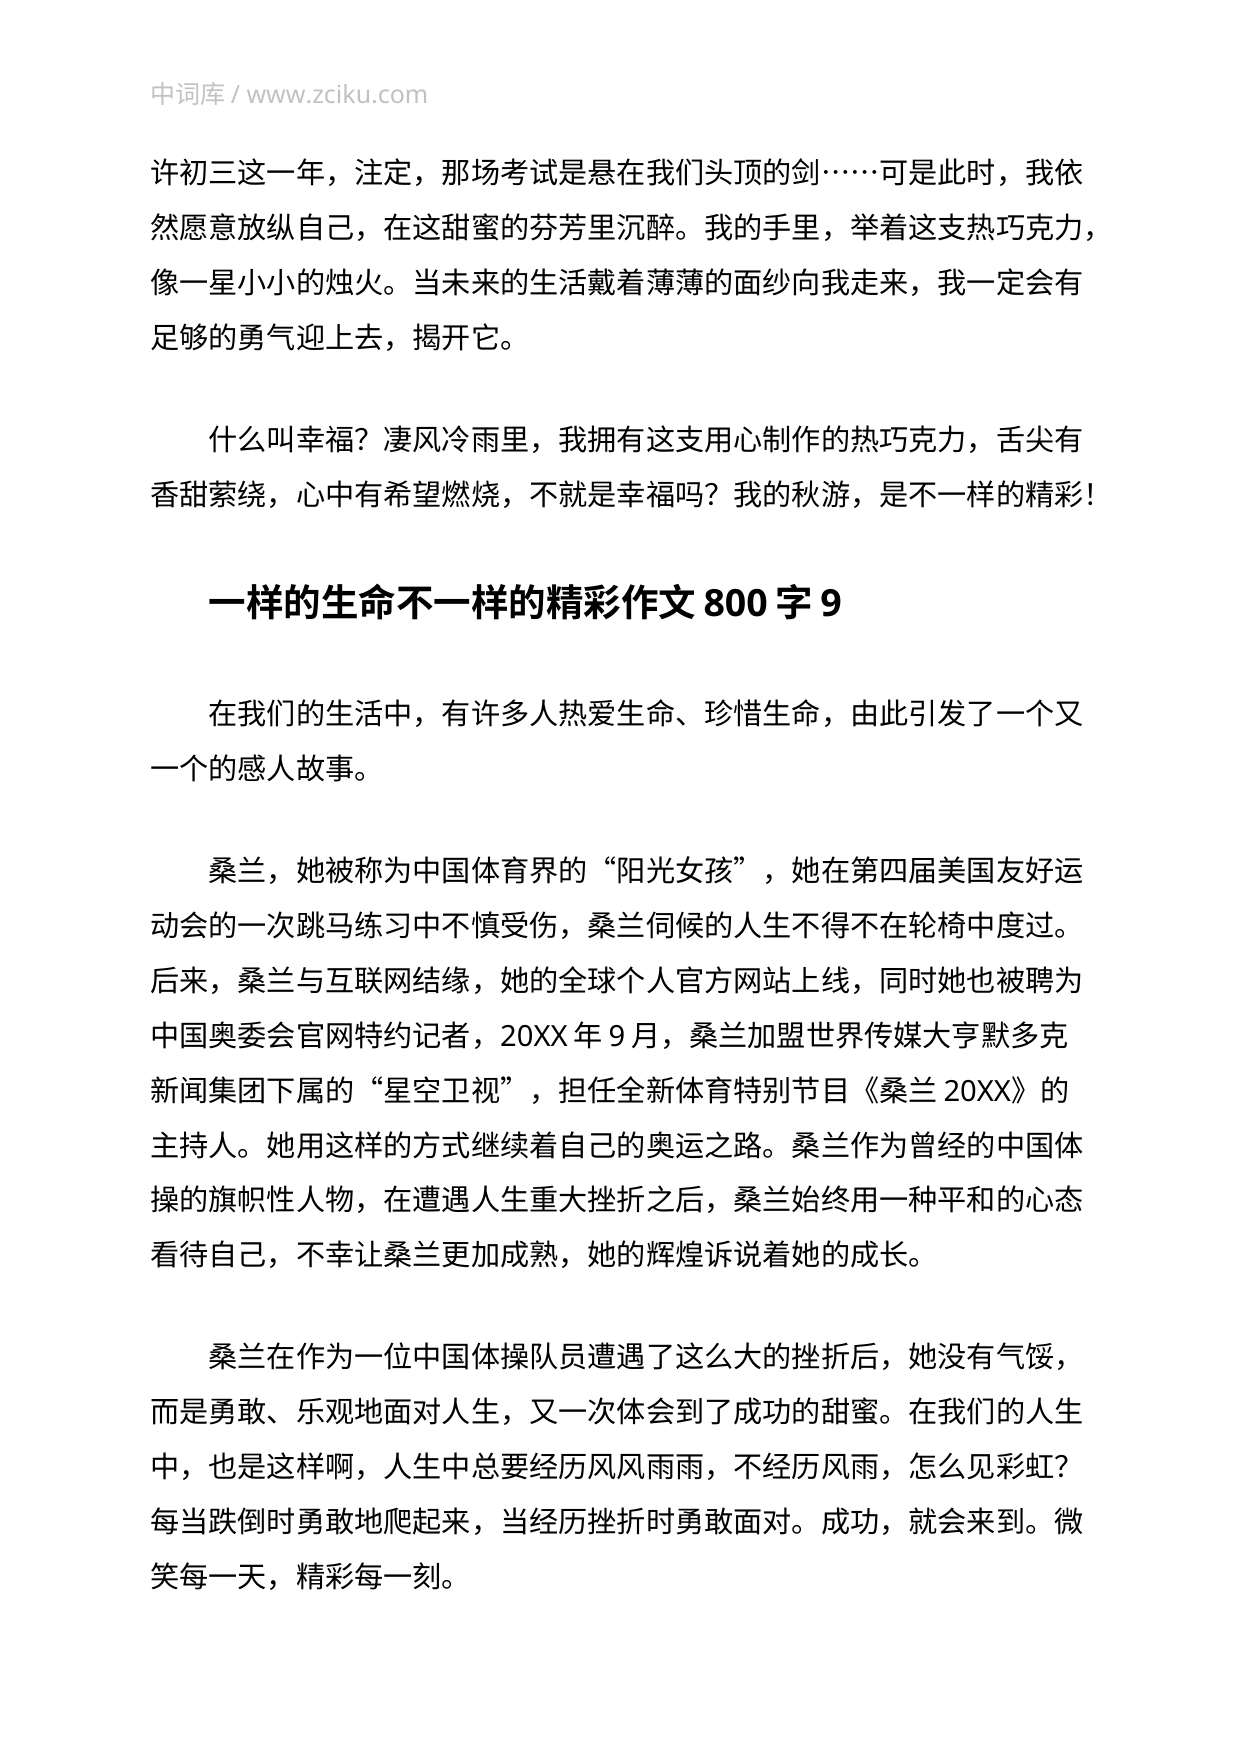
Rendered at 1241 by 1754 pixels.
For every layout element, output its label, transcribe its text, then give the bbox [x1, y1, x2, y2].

text 一样的生命不一样的精彩作文800字9 [150, 573, 1090, 628]
text 在我们的生活中，有许多人热爱生命、珍惜生命，由此引发了一个又一个的感人故事。 [150, 691, 1090, 788]
text 什么叫幸福？凄风冷雨里，我拥有这支用心制作的热巧克力，舌尖有香甜萦绕，心中有希望燃烧，不就是幸福吗？我的秋游，是不一样的精彩！ [150, 416, 1090, 514]
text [150, 150, 1090, 357]
text 桑兰，她被称为中国体育界的“阳光女孩”，她在第四届美国友好运动会的一次跳马练习中不慎受伤，桑兰伺候的人生不得不在轮椅中度过。后来，桑兰与互联网结缘，她的全球个人官方网站上线，同时她也被聘为中国奥委会官网特约记者，20XX年9月，桑兰加盟世界传媒大亨默多克新闻集团下属的“星空卫视”，担任全新体育特别节目《桑兰20XX》的主持人。她用这样的方式继续着自己的奥运之路。桑兰作为曾经的中国体操的旗帜性人物，在遭遇人生重大挫折之后，桑兰始终用一种平和的心态看待自己，不幸让桑兰更加成熟，她的辉煌诉说着她的成长。 [150, 847, 1090, 1274]
text 桑兰在作为一位中国体操队员遭遇了这么大的挫折后，她没有气馁，而是勇敢、乐观地面对人生，又一次体会到了成功的甜蜜。在我们的人生中，也是这样啊，人生中总要经历风风雨雨，不经历风雨，怎么见彩虹？每当跌倒时勇敢地爬起来，当经历挫折时勇敢面对。成功，就会来到。微笑每一天，精彩每一刻。 [150, 1334, 1090, 1596]
